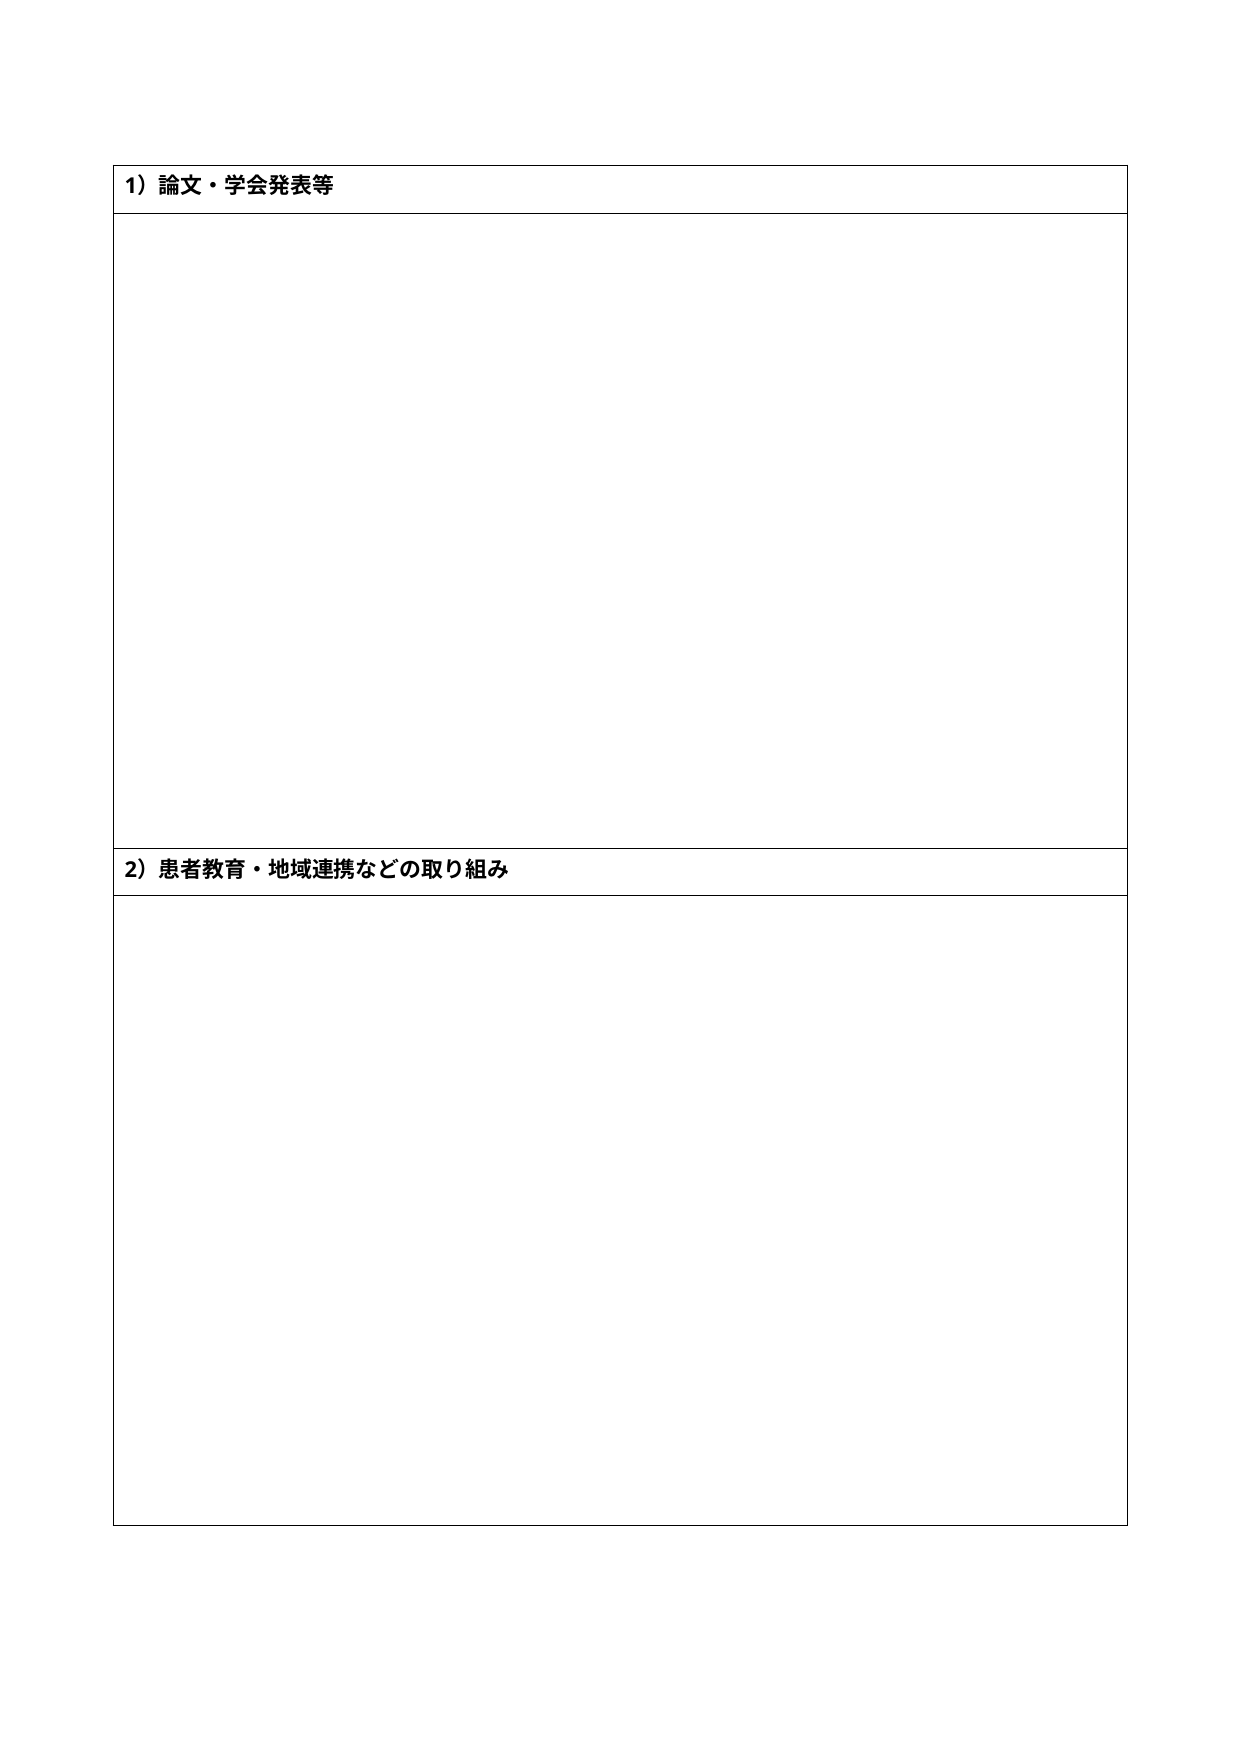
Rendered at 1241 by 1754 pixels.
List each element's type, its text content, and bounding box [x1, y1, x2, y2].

table_cell [114, 214, 1127, 848]
table_cell 1）論文・学会発表等 [114, 166, 1127, 213]
table_cell 2）患者教育・地域連携などの取り組み [114, 849, 1127, 895]
table_cell [114, 896, 1127, 1525]
